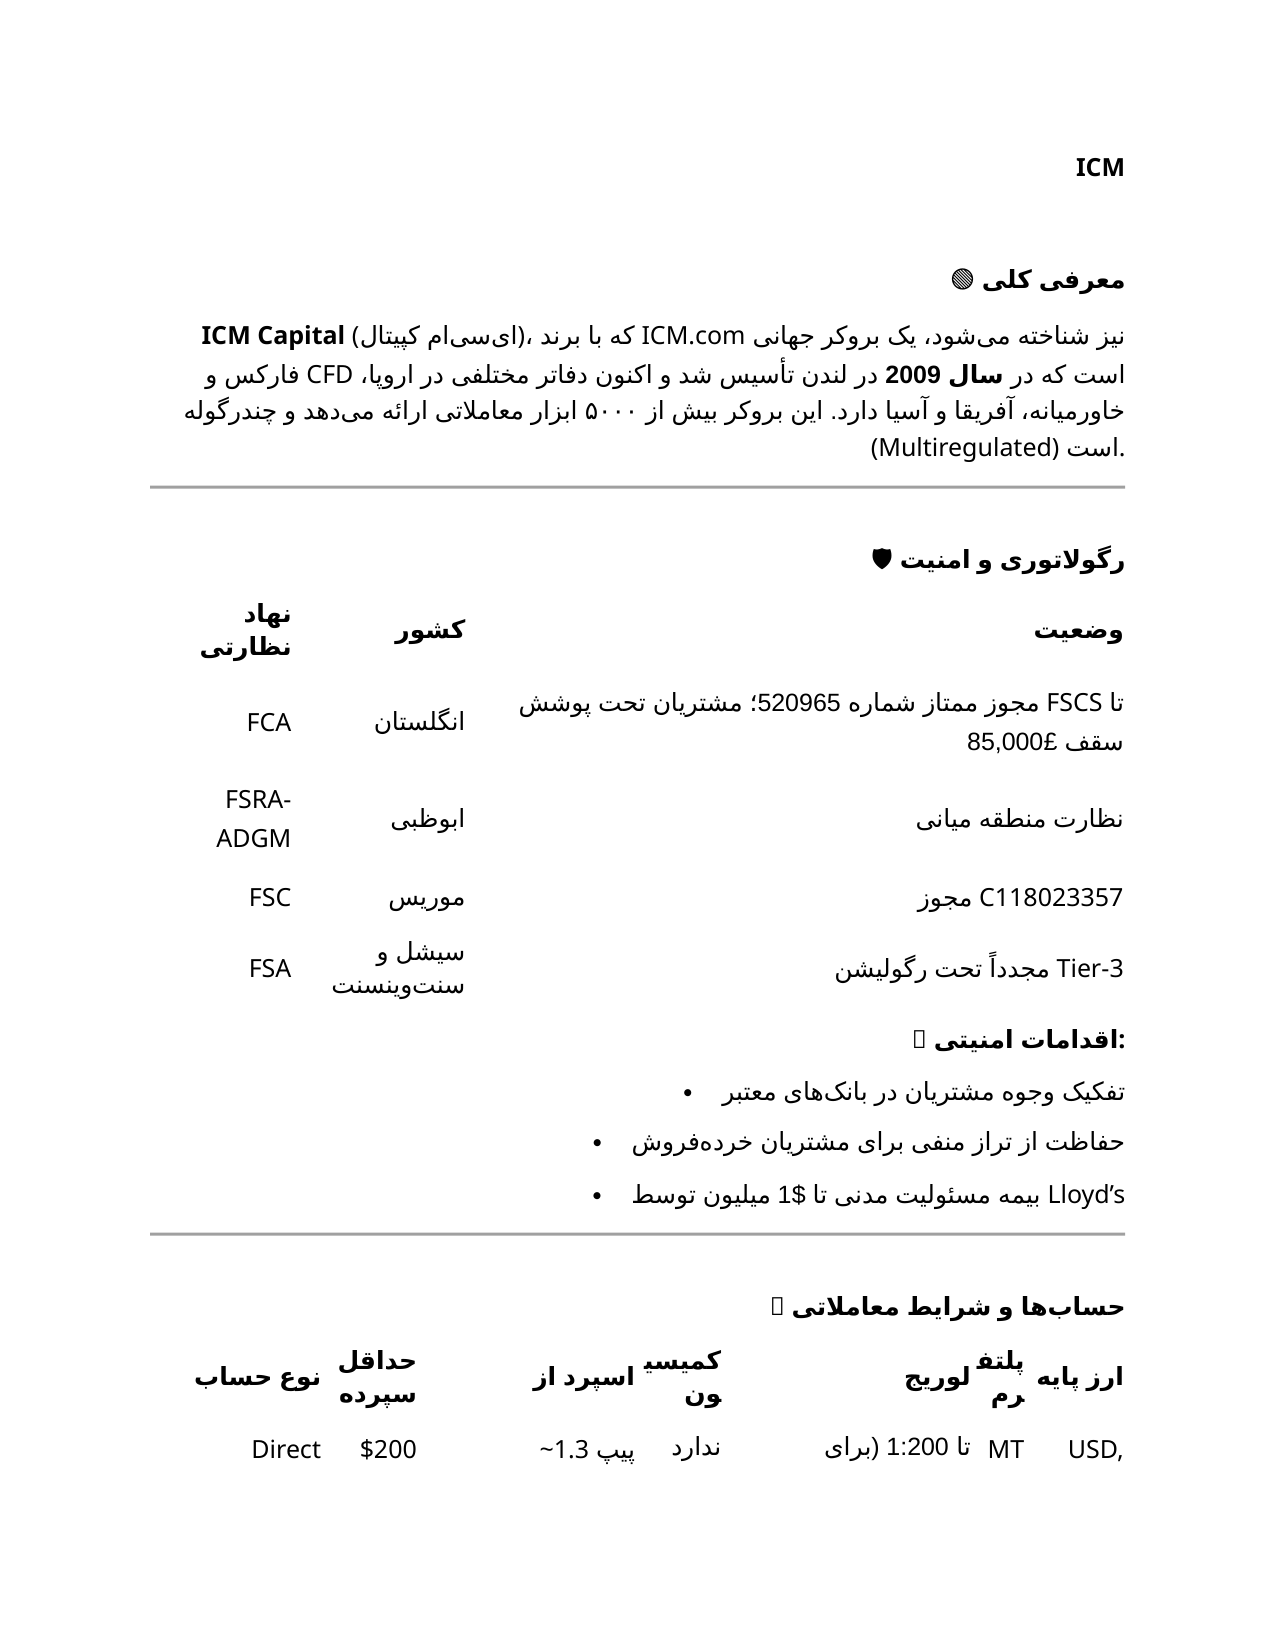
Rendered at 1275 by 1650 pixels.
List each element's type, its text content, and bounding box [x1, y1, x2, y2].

table_header وضعیت [466, 597, 1125, 683]
table_cell موریس [293, 878, 466, 936]
text 🔐 اقدامات امنیتی: [150, 1022, 1125, 1056]
table_header حداقل سپرده [322, 1344, 418, 1430]
table_header کمیسیون [636, 1344, 722, 1430]
text ICM Capital (ای‌سی‌ام کپیتال)، که با برند ICM.com نیز شناخته می‌شود، یک بروکر جهانی فارکس و CFD است که در سال 2009 در لندن تأسیس شد و اکنون دفاتر مختلفی در اروپا، خاورمیانه، آفریقا و آسیا دارد. این بروکر بیش از ۵۰۰۰ ابزار معاملاتی ارائه می‌دهد و چندرگوله (Multiregulated) است. [150, 317, 1125, 464]
table_cell MT4 [972, 1430, 1026, 1488]
table_cell Direct (Standard) [150, 1430, 322, 1488]
table_header کشور [293, 597, 466, 683]
table_header لوریج [722, 1344, 972, 1430]
text 💼 حساب‌ها و شرایط معاملاتی [150, 1288, 1125, 1322]
text 🛡 رگولاتوری و امنیت [150, 541, 1125, 575]
table_cell $200 [322, 1430, 418, 1488]
list تفکیک وجوه مشتریان در بانک‌های معتبر [187, 1077, 1125, 1106]
table_header نهاد نظارتی [150, 597, 293, 683]
table_cell مجوز C118023357 [466, 878, 1125, 936]
table_header ارز پایه [1026, 1344, 1125, 1430]
table_cell FSA [150, 936, 293, 1022]
table_cell مجوز ممتاز شماره 520965؛ مشتریان تحت پوشش FSCS تا سقف £85,000 [466, 683, 1125, 780]
table_cell FSRA-ADGM [150, 780, 293, 878]
table_header نوع حساب [150, 1344, 322, 1430]
table_header پلتفرم [972, 1344, 1026, 1430]
table_header اسپرد از [418, 1344, 636, 1430]
table_cell FSC [150, 878, 293, 936]
table_cell FCA [150, 683, 293, 780]
text 🟢 معرفی کلی [150, 262, 1125, 296]
table_cell ~1.3 پیپ [418, 1430, 636, 1488]
table_cell ندارد [636, 1430, 722, 1488]
list بیمه مسئولیت مدنی تا $1 میلیون توسط Lloyd’s [187, 1177, 1125, 1211]
table_cell مجدداً تحت رگولیشن Tier-3 [466, 936, 1125, 1022]
table_cell USD, EUR [1026, 1430, 1125, 1488]
table_cell نظارت منطقه میانی [466, 780, 1125, 878]
text ICM [150, 150, 1125, 184]
list حفاظت از تراز منفی برای مشتریان خرده‌فروش [187, 1127, 1125, 1156]
table_cell تا 1:200 (برای حرفه‌ایان تا 1:200) [722, 1430, 972, 1488]
table_cell ابوظبی [293, 780, 466, 878]
table_cell سیشل و سنت‌وینسنت [293, 936, 466, 1022]
table_cell انگلستان [293, 683, 466, 780]
